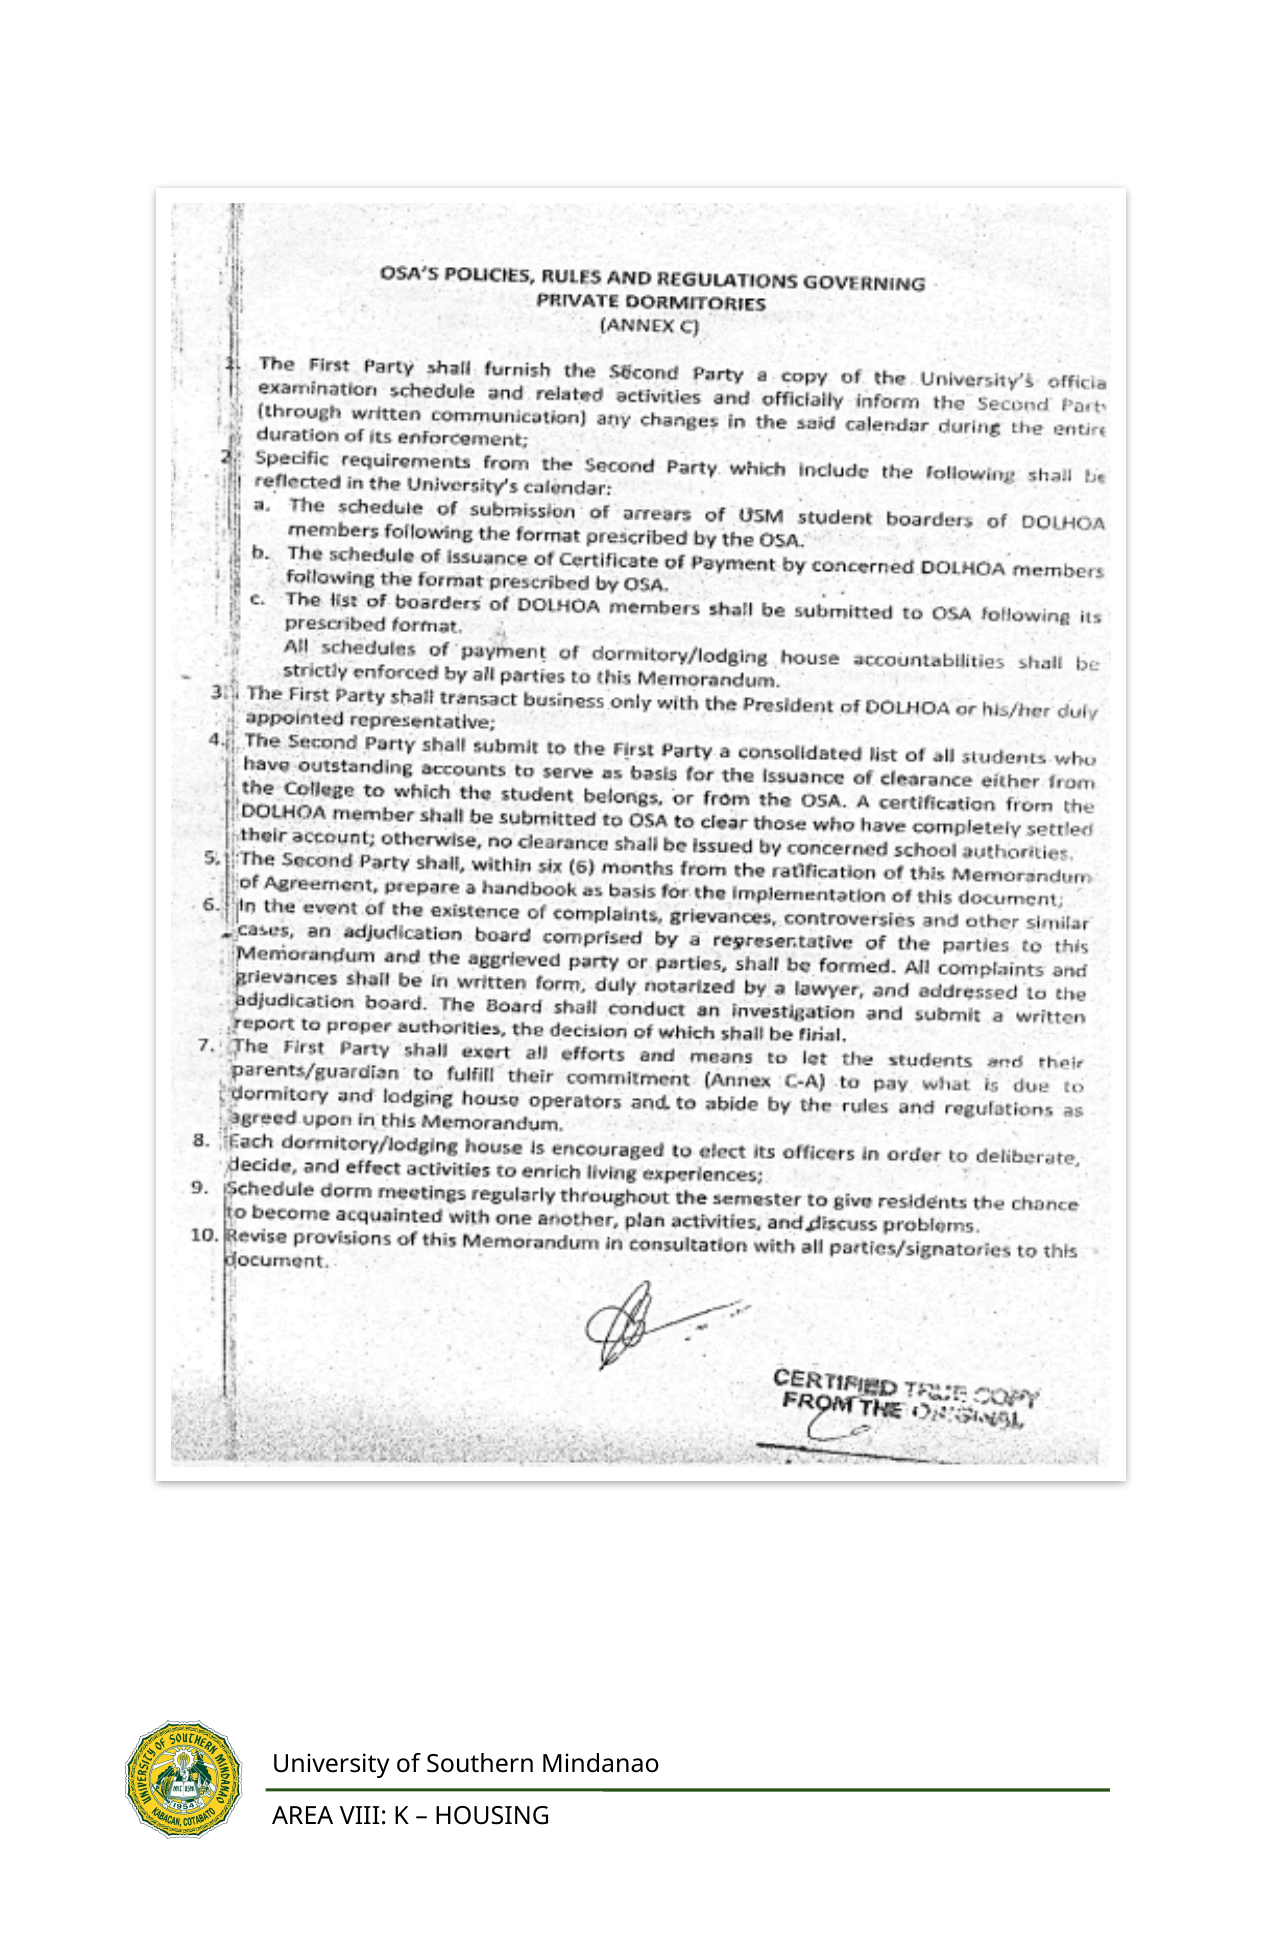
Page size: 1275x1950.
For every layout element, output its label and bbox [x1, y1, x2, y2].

picture [124, 1720, 243, 1839]
picture [171, 203, 1111, 1467]
